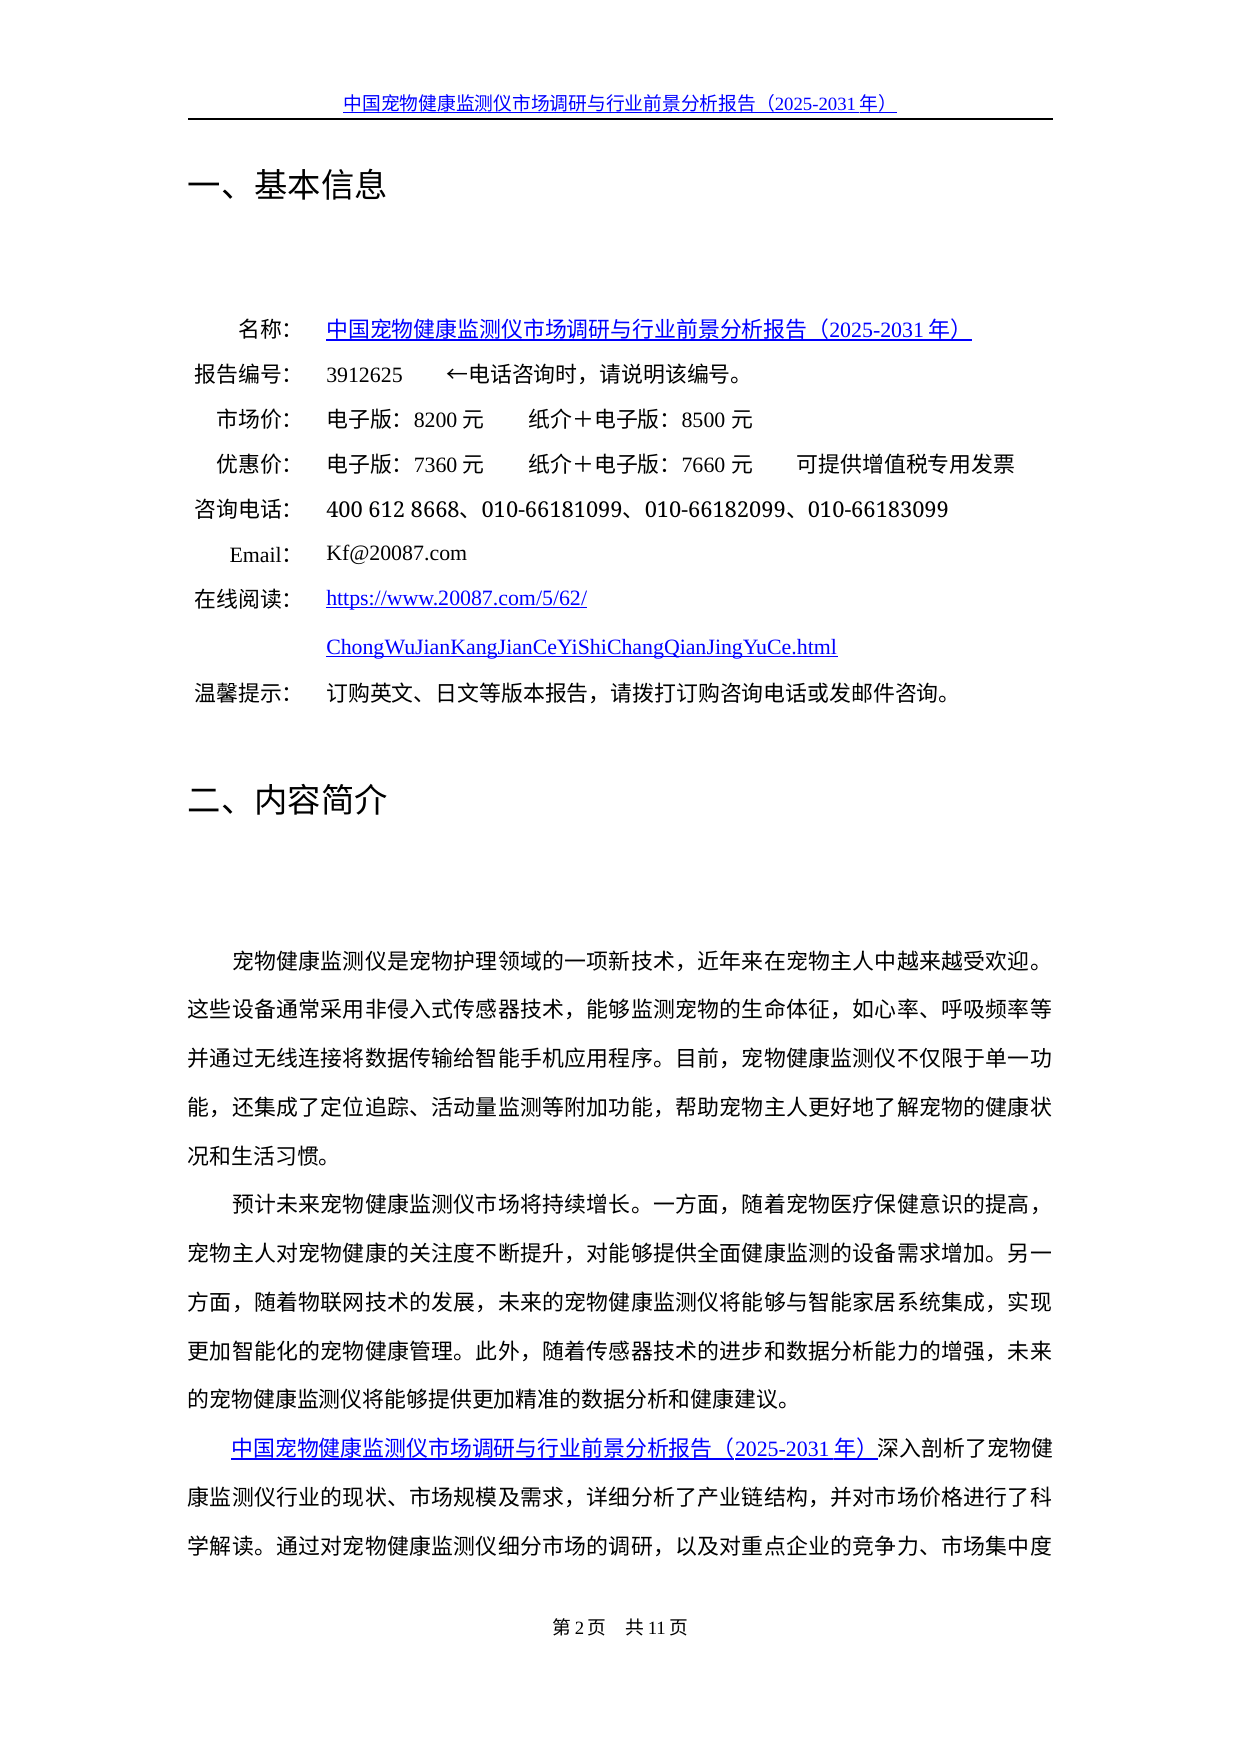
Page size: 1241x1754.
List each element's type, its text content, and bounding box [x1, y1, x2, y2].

table_cell Email： [167, 537, 315, 582]
table_cell 400 612 8668、010-66181099、010-66182099、010-66183099 [315, 492, 1073, 537]
table_cell 市场价： [167, 402, 315, 447]
table_cell 3912625 ←电话咨询时，请说明该编号。 [315, 357, 1073, 402]
table_cell 咨询电话： [167, 492, 315, 537]
table_header 中国宠物健康监测仪市场调研与行业前景分析报告（2025-2031年） [315, 312, 1073, 357]
table_cell 电子版：7360 元 纸介＋电子版：7660 元 可提供增值税专用发票 [315, 447, 1073, 492]
table_cell 报告编号： [167, 357, 315, 402]
table_cell 电子版：8200 元 纸介＋电子版：8500 元 [315, 402, 1073, 447]
table_cell 优惠价： [167, 447, 315, 492]
table_cell [315, 582, 1073, 675]
title 一、基本信息 [187, 150, 1053, 215]
table_cell 订购英文、日文等版本报告，请拨打订购咨询电话或发邮件咨询。 [315, 675, 1073, 720]
table_cell 温馨提示： [167, 675, 315, 720]
table_cell 在线阅读： [167, 582, 315, 675]
title 二、内容简介 [187, 766, 1053, 831]
table_header 名称： [167, 312, 315, 357]
table_cell Kf@20087.com [315, 537, 1073, 582]
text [187, 943, 1053, 1561]
